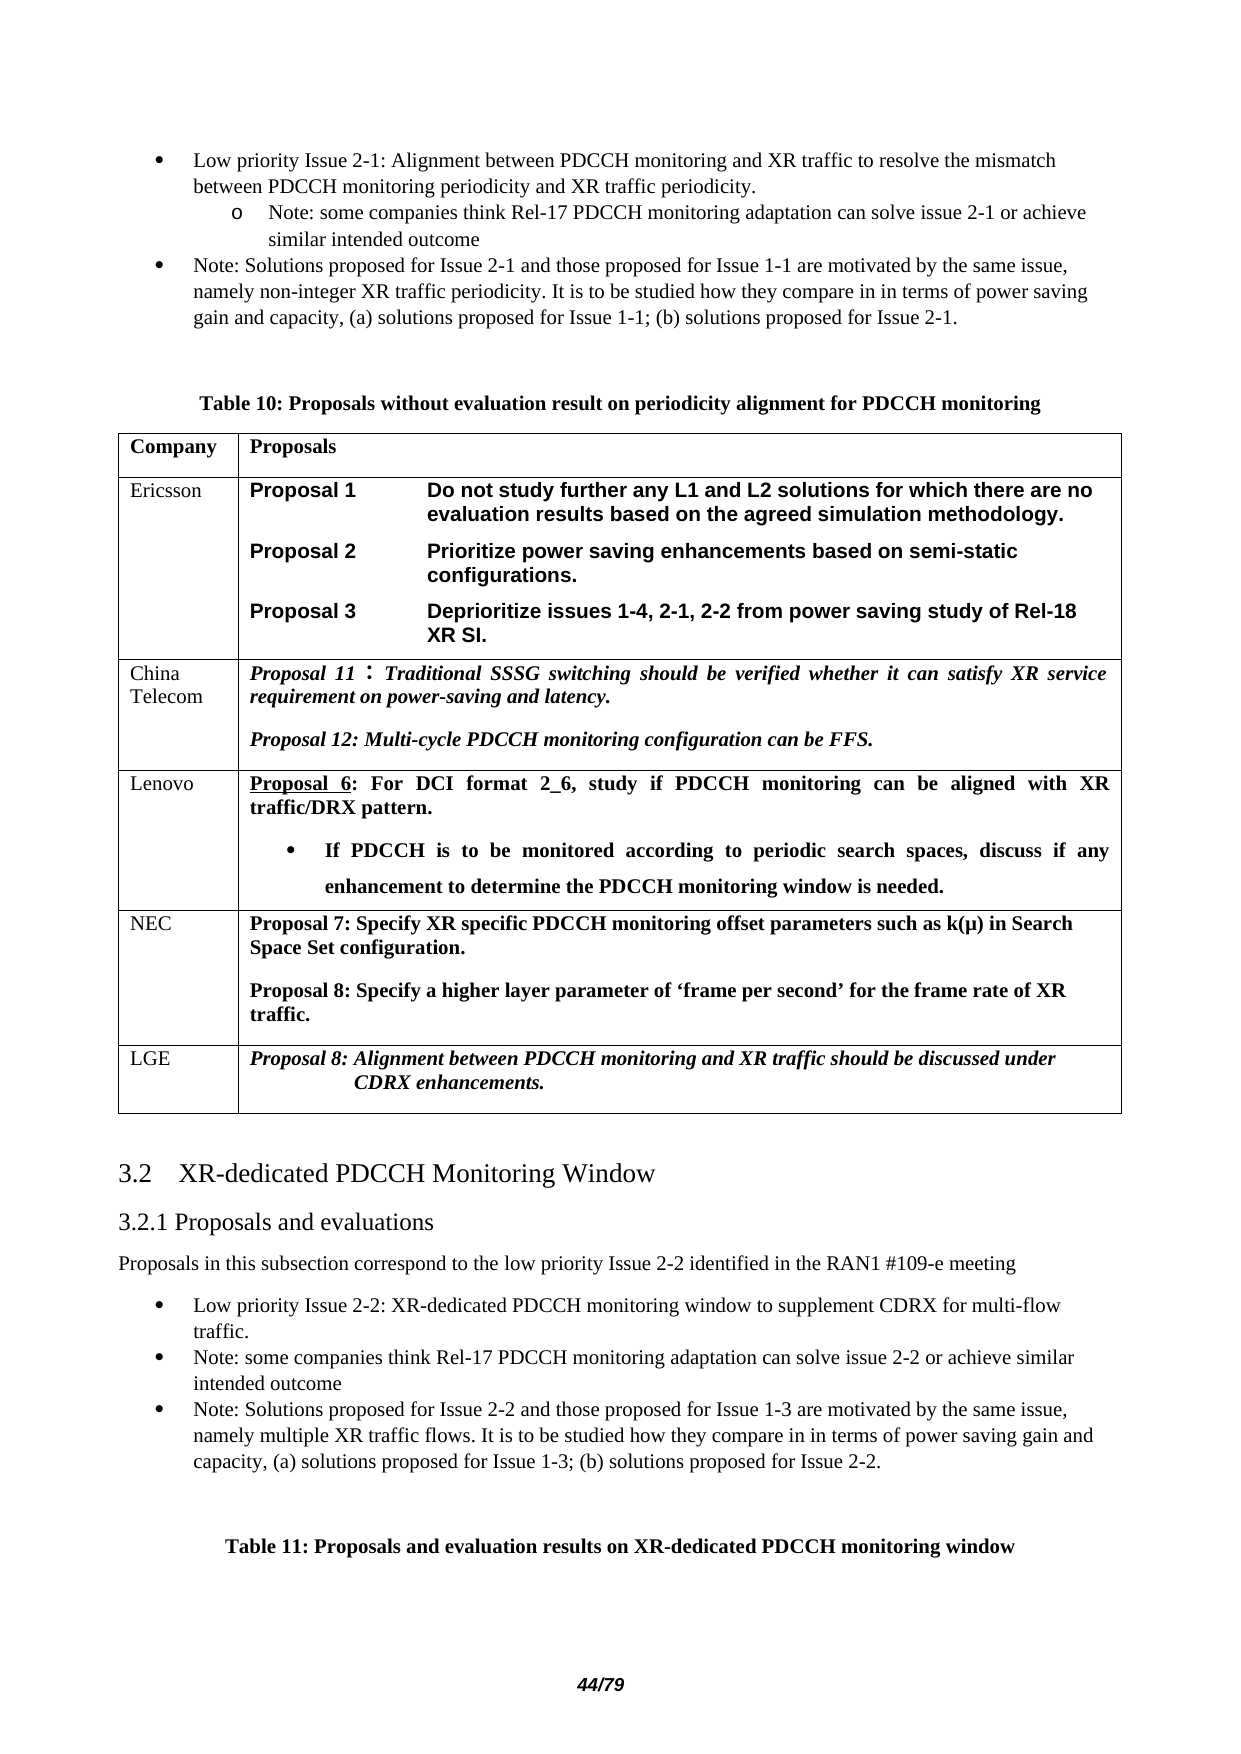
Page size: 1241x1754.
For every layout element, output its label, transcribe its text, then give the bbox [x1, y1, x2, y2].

text Table 11: Proposals and evaluation results on XR-dedicated PDCCH monitoring window [118, 1534, 1122, 1558]
list Note: Solutions proposed for Issue 2-1 and those proposed for Issue 1-1 are motivated by the same issue, namely non-integer XR traffic periodicity. It is to be studied how they compare in in terms of power saving gain and capacity, (a) solutions proposed for Issue 1-1; (b) solutions proposed for Issue 2-1. [156, 253, 1122, 329]
table_cell NEC [119, 911, 238, 1045]
table_cell Proposal 6: For DCI format 2_6, study if PDCCH monitoring can be aligned with XR traffic/DRX pattern. If PDCCH is to be monitored according to periodic search spaces, discuss if any enhancement to determine the PDCCH monitoring window is needed. [239, 771, 1121, 910]
subtitle XR-dedicated PDCCH Monitoring Window [118, 1157, 1122, 1188]
list Note: Solutions proposed for Issue 2-2 and those proposed for Issue 1-3 are motivated by the same issue, namely multiple XR traffic flows. It is to be studied how they compare in in terms of power saving gain and capacity, (a) solutions proposed for Issue 1-3; (b) solutions proposed for Issue 2-2. [156, 1397, 1122, 1473]
table_cell Proposal 8: Alignment between PDCCH monitoring and XR traffic should be discussed under CDRX enhancements. [239, 1046, 1121, 1113]
table_cell Proposal 7: Specify XR specific PDCCH monitoring offset parameters such as k(µ) in Search Space Set configuration. Proposal 8: Specify a higher layer parameter of ‘frame per second’ for the frame rate of XR traffic. [239, 911, 1121, 1045]
list Note: some companies think Rel-17 PDCCH monitoring adaptation can solve issue 2-1 or achieve similar intended outcome [231, 199, 1122, 251]
table_cell LGE [119, 1046, 238, 1113]
text Proposals in this subsection correspond to the low priority Issue 2-2 identified in the RAN1 #109-e meeting [118, 1251, 1122, 1275]
list Note: some companies think Rel-17 PDCCH monitoring adaptation can solve issue 2-2 or achieve similar intended outcome [156, 1345, 1122, 1395]
table_cell Lenovo [119, 771, 238, 910]
table_cell Proposal 1 Do not study further any L1 and L2 solutions for which there are no evaluation results based on the agreed simulation methodology. Proposal 2 Prioritize power saving enhancements based on semi-static configurations. Proposal 3 Deprioritize issues 1-4, 2-1, 2-2 from power saving study of Rel-18 XR SI. [239, 478, 1121, 659]
subtitle 3.2.1 Proposals and evaluations [118, 1207, 1122, 1236]
table_cell China Telecom [119, 660, 238, 770]
text Table 10: Proposals without evaluation result on periodicity alignment for PDCCH monitoring [118, 390, 1122, 414]
table_cell Proposal 11：Traditional SSSG switching should be verified whether it can satisfy XR service requirement on power-saving and latency. Proposal 12: Multi-cycle PDCCH monitoring configuration can be FFS. [239, 660, 1121, 770]
table_header Company [119, 434, 238, 477]
list Low priority Issue 2-1: Alignment between PDCCH monitoring and XR traffic to resolve the mismatch between PDCCH monitoring periodicity and XR traffic periodicity. [156, 148, 1122, 198]
table_cell Ericsson [119, 478, 238, 659]
list Low priority Issue 2-2: XR-dedicated PDCCH monitoring window to supplement CDRX for multi-flow traffic. [156, 1293, 1122, 1343]
table_header Proposals [239, 434, 1121, 477]
